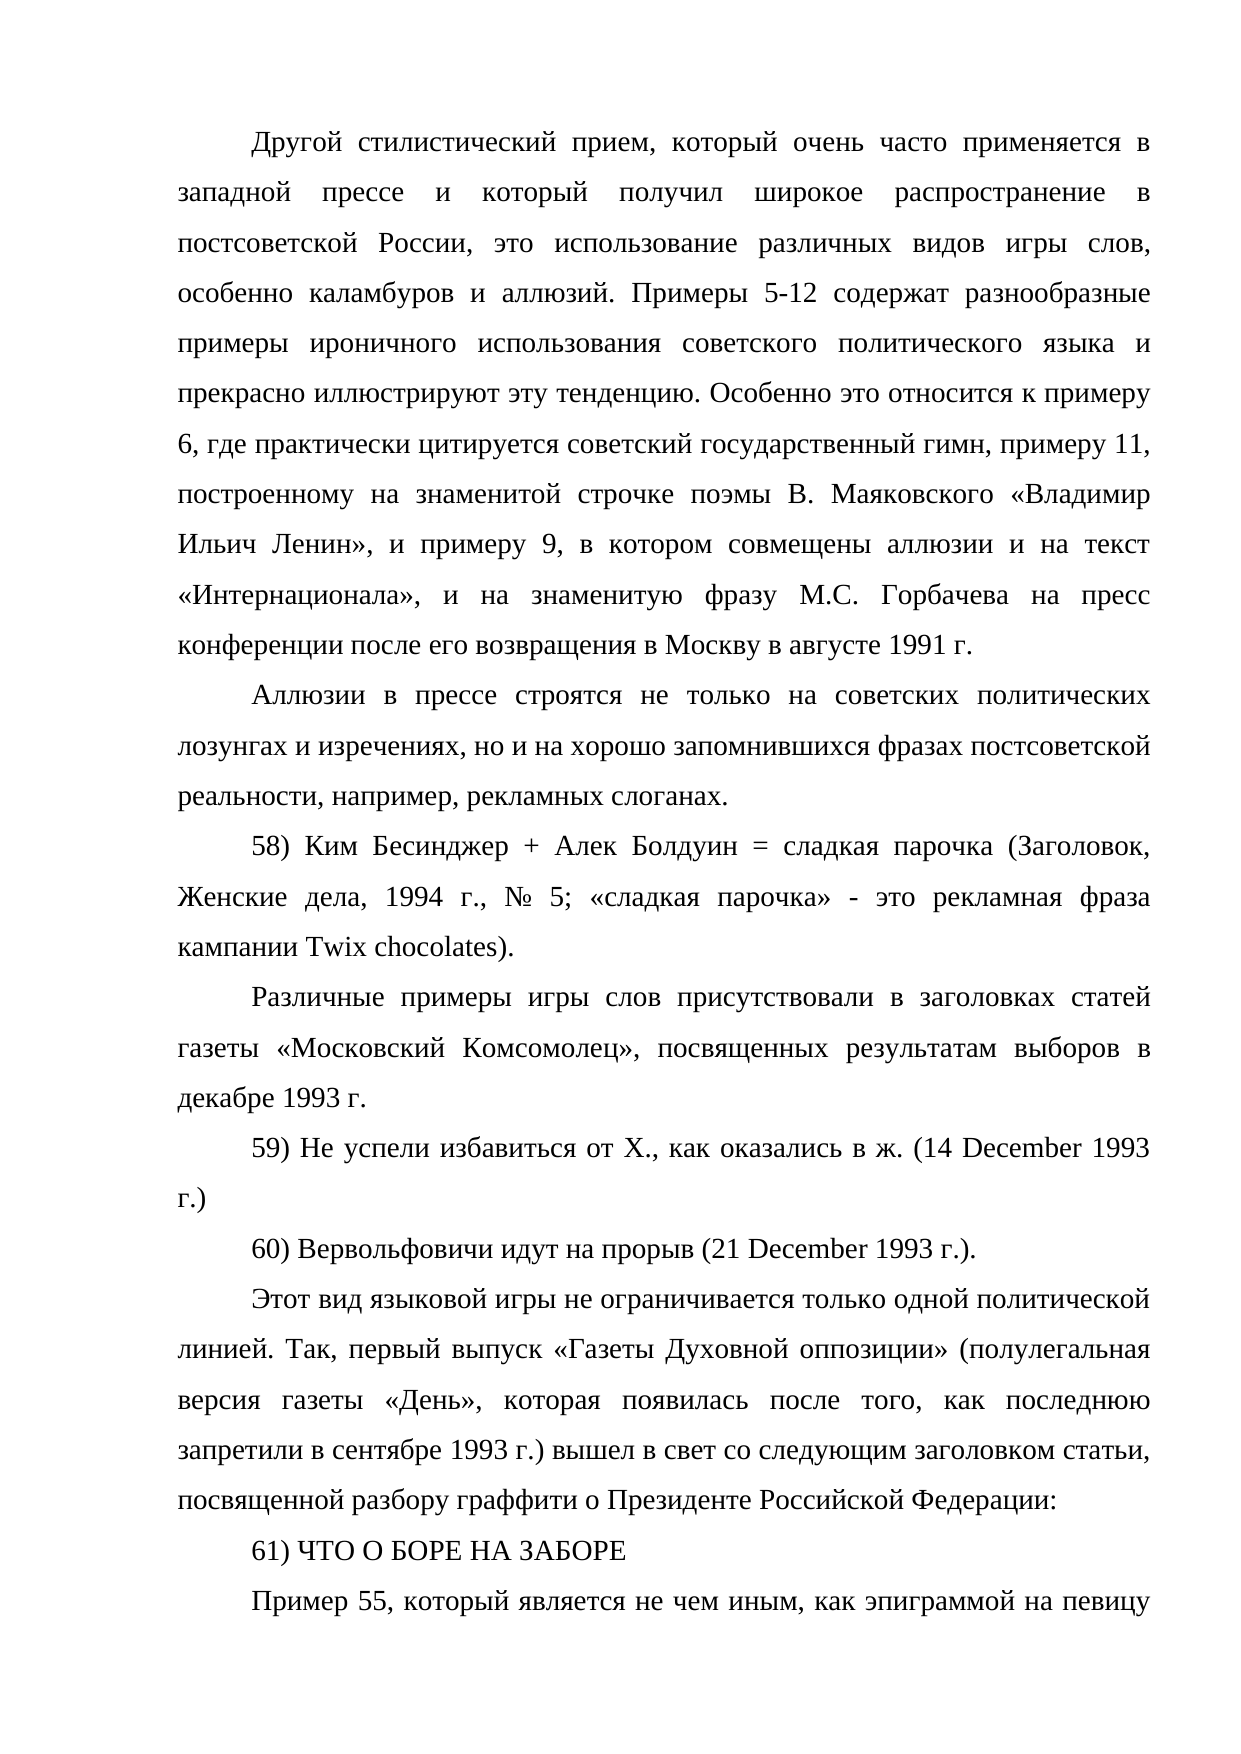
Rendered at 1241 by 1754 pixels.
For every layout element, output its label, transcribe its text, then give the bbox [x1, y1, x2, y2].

text 58) Ким Бесинджер + Алек Болдуин = сладкая парочка (Заголовок, Женские дела, ., № 5; «сладкая парочка» - это рекламная фраза кампании Twix chocolates). [177, 828, 1152, 963]
text 61) ЧТО О БОРЕ НА ЗАБОРЕ [177, 1533, 1152, 1566]
text 60) Вервольфовичи идут на прорыв (21 December .). [177, 1231, 1152, 1264]
text Этот вид языковой игры не ограничивается только одной политической линией. Так, первый выпуск «Газеты Духовной оппозиции» (полулегальная версия газеты «День», которая появилась после того, как последнюю запретили в сентябре .) вышел в свет со следующим заголовком статьи, посвященной разбору граффити о Президенте Российской Федерации: [177, 1281, 1152, 1516]
text Аллюзии в прессе строятся не только на советских политических лозунгах и изречениях, но и на хорошо запомнившихся фразах постсоветской реальности, например, рекламных слоганах. [177, 677, 1152, 812]
text Различные примеры игры слов присутствовали в заголовках статей газеты «Московский Комсомолец», посвященных результатам выборов в декабре . [177, 979, 1152, 1113]
text Другой стилистический прием, который очень часто применяется в западной прессе и который получил широкое распространение в постсоветской России, это использование различных видов игры слов, особенно каламбуров и аллюзий. Примеры 5-12 содержат разнообразные примеры ироничного использования советского политического языка и прекрасно иллюстрируют эту тенденцию. Особенно это относится к примеру 6, где практически цитируется советский государственный гимн, примеру 11, построенному на знаменитой строчке поэмы В. Маяковского «Владимир Ильич Ленин», и примеру 9, в котором совмещены аллюзии и на текст «Интернационала», и на знаменитую фразу М.С. Горбачева на пресс конференции после его возвращения в Москву в августе . [177, 124, 1152, 661]
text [177, 1583, 1152, 1617]
text 59) Не успели избавиться от Х., как оказались в ж. (14 December .) [177, 1130, 1152, 1214]
